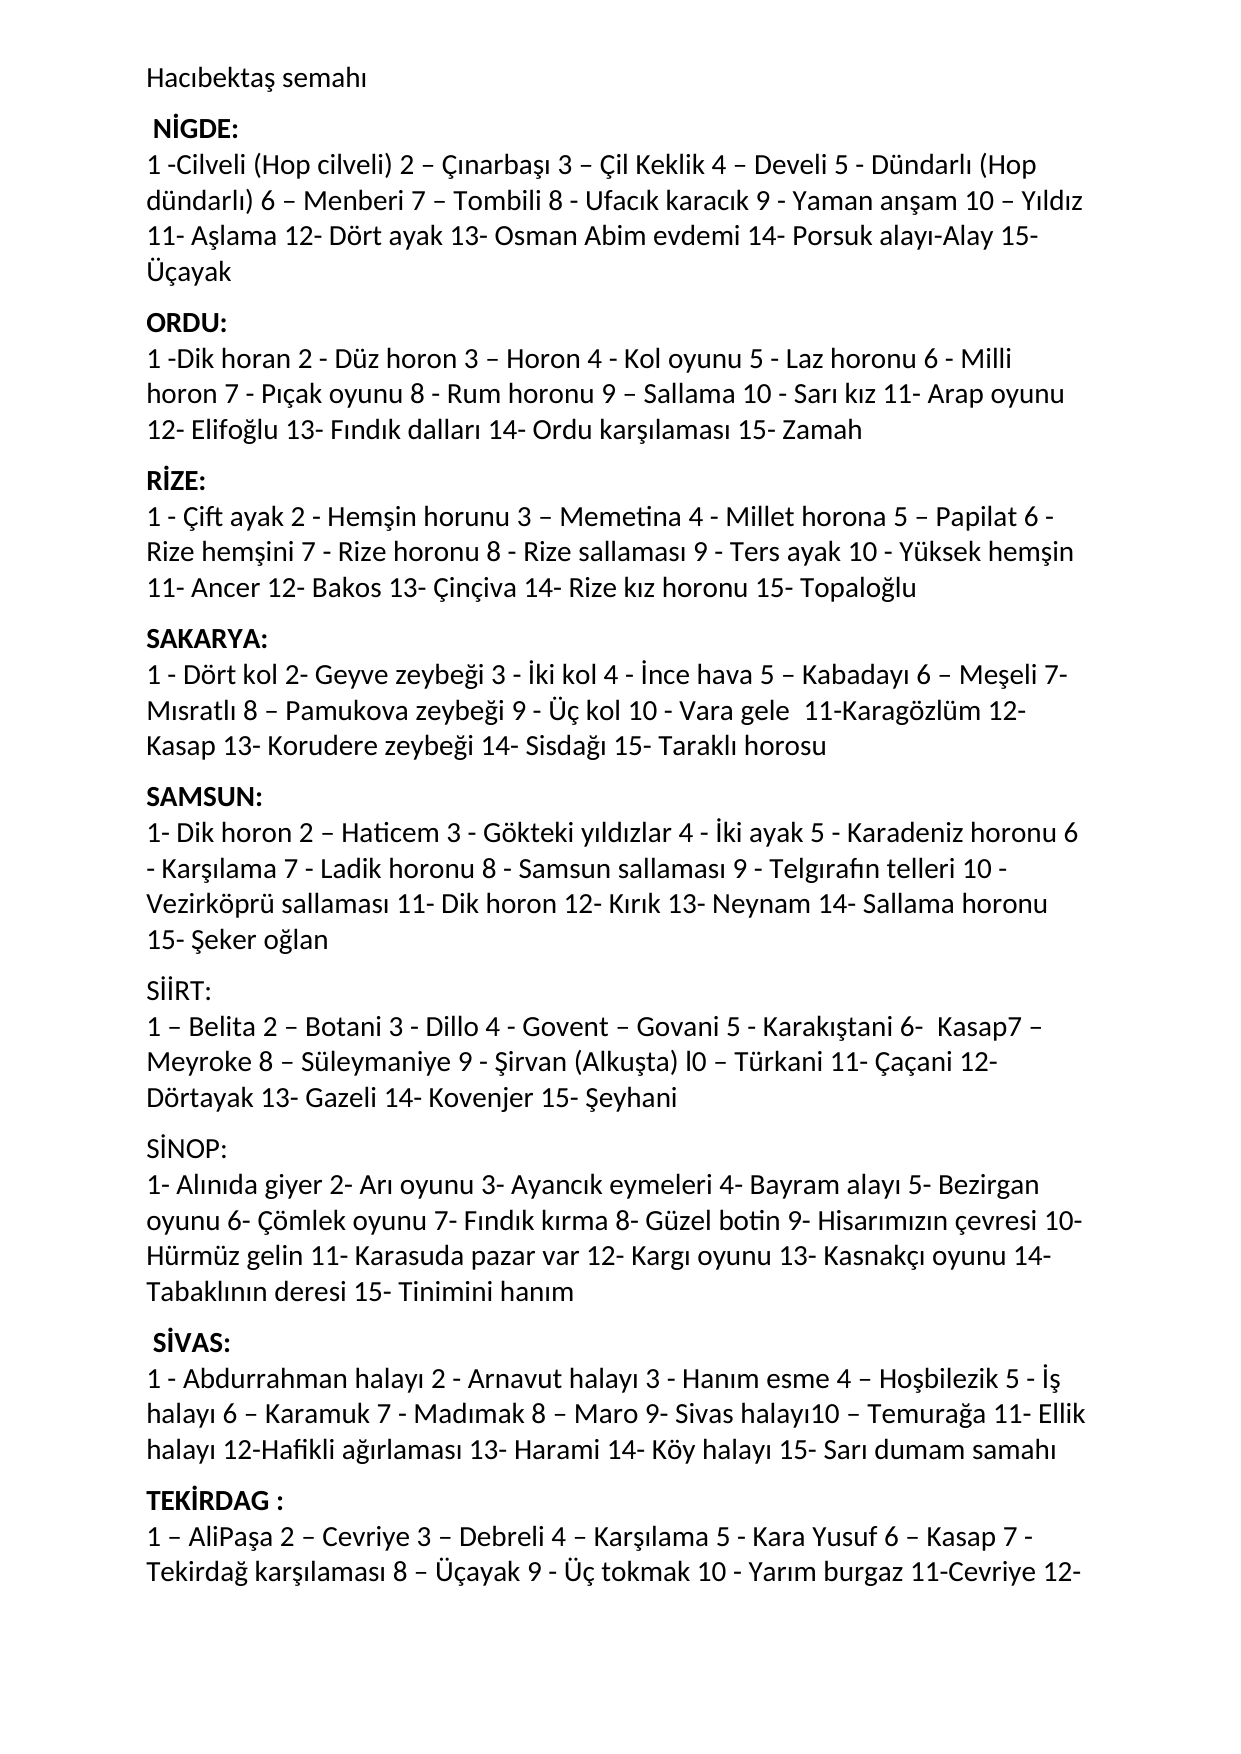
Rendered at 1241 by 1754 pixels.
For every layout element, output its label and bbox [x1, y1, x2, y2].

table_header [146, 59, 1091, 1589]
